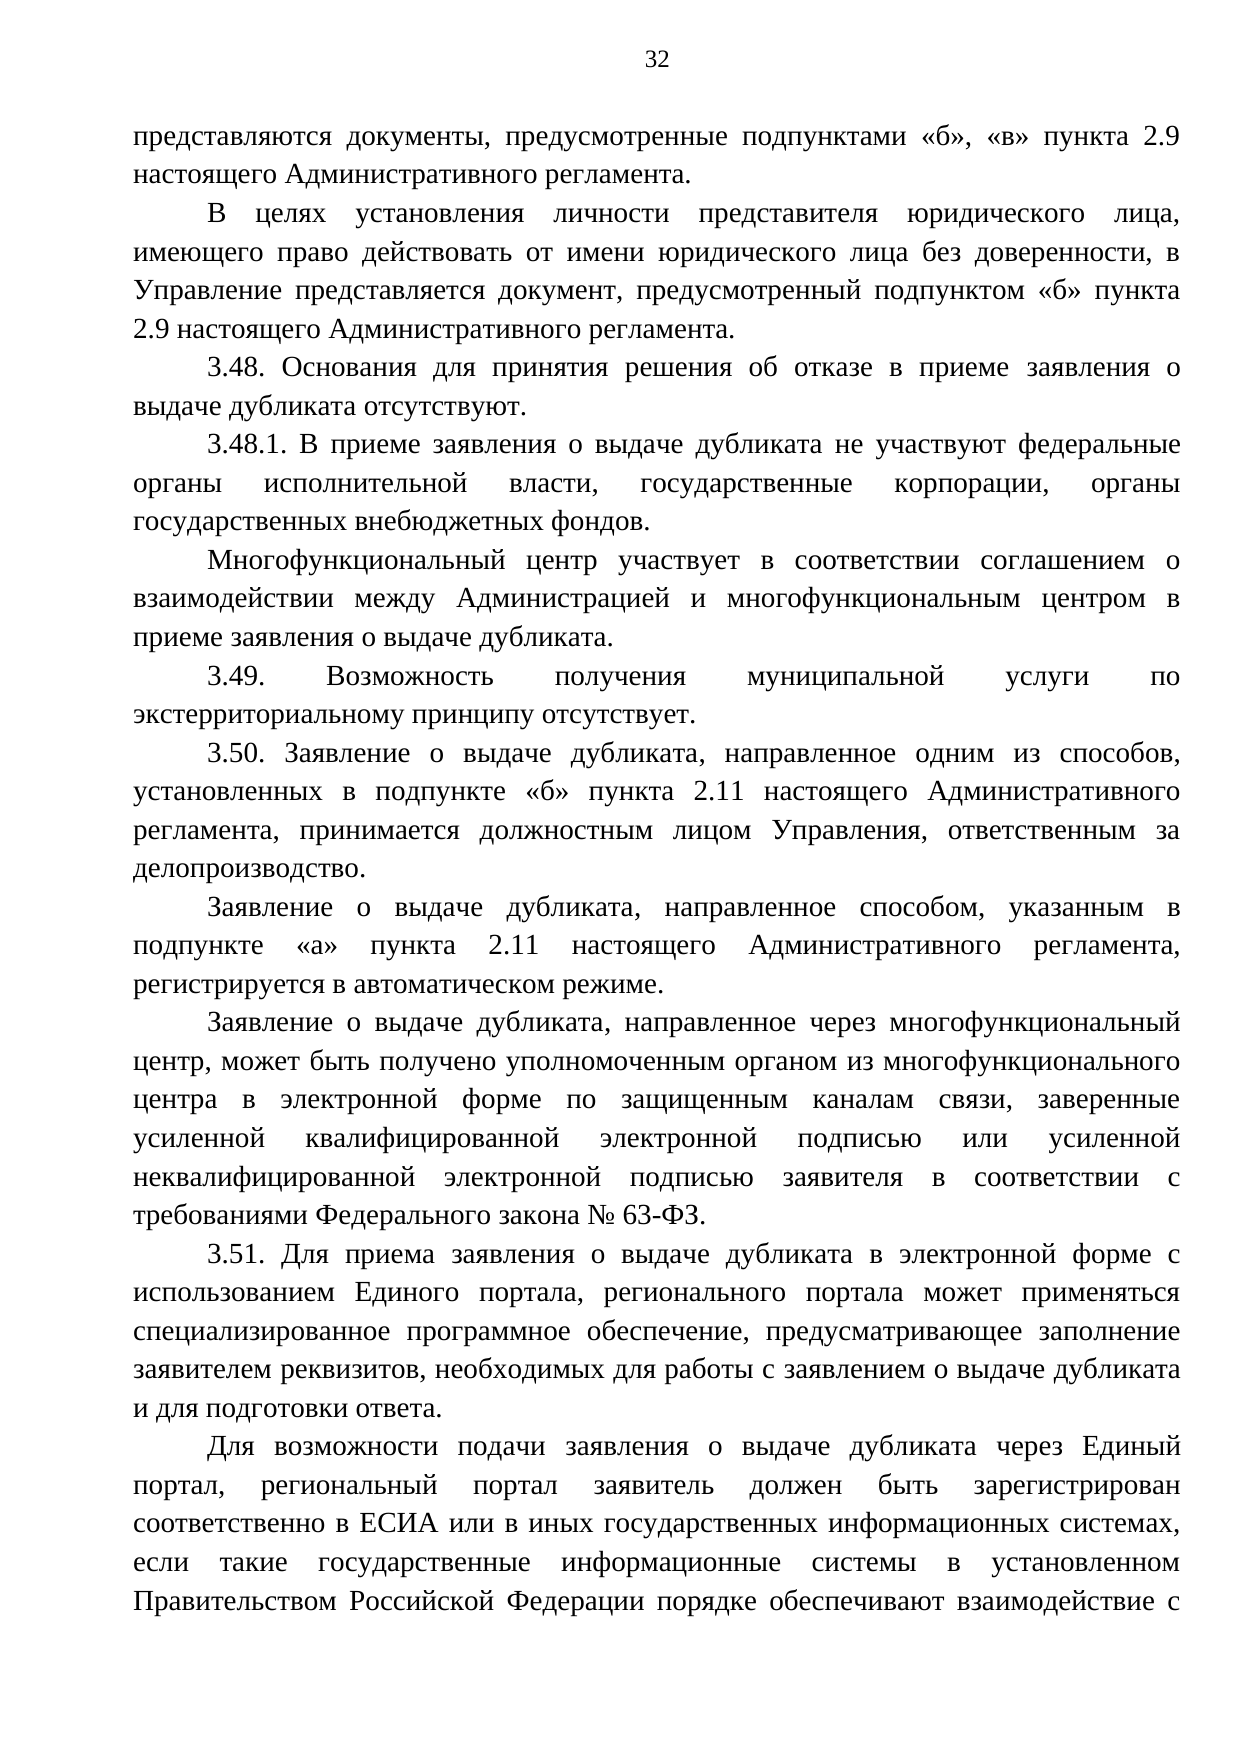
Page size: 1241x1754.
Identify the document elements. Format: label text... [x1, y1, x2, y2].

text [133, 118, 1181, 190]
text Заявление о выдаче дубликата, направленное способом, указанным в подпункте «а» пункта 2.11 настоящего Административного регламента, регистрируется в автоматическом режиме. [133, 889, 1181, 999]
text Заявление о выдаче дубликата, направленное через многофункциональный центр, может быть получено уполномоченным органом из многофункционального центра в электронной форме по защищенным каналам связи, заверенные усиленной квалифицированной электронной подписью или усиленной неквалифицированной электронной подписью заявителя в соответствии с требованиями Федерального закона № 63-ФЗ. [133, 1004, 1181, 1231]
text 3.50. Заявление о выдаче дубликата, направленное одним из способов, установленных в подпункте «б» пункта 2.11 настоящего Административного регламента, принимается должностным лицом Управления, ответственным за делопроизводство. [133, 735, 1181, 884]
text 3.48.1. В приеме заявления о выдаче дубликата не участвуют федеральные органы исполнительной власти, государственные корпорации, органы государственных внебюджетных фондов. [133, 426, 1181, 537]
text 3.51. Для приема заявления о выдаче дубликата в электронной форме с использованием Единого портала, регионального портала может применяться специализированное программное обеспечение, предусматривающее заполнение заявителем реквизитов, необходимых для работы с заявлением о выдаче дубликата и для подготовки ответа. [133, 1236, 1181, 1423]
text 3.49. Возможность получения муниципальной услуги по экстерриториальному принципу отсутствует. [133, 658, 1181, 730]
text В целях установления личности представителя юридического лица, имеющего право действовать от имени юридического лица без доверенности, в Управление представляется документ, предусмотренный подпунктом «б» пункта 2.9 настоящего Административного регламента. [133, 195, 1181, 344]
text 3.48. Основания для принятия решения об отказе в приеме заявления о выдаче дубликата отсутствуют. [133, 349, 1181, 421]
text Многофункциональный центр участвует в соответствии соглашением о взаимодействии между Администрацией и многофункциональным центром в приеме заявления о выдаче дубликата. [133, 542, 1181, 653]
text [133, 1428, 1181, 1616]
